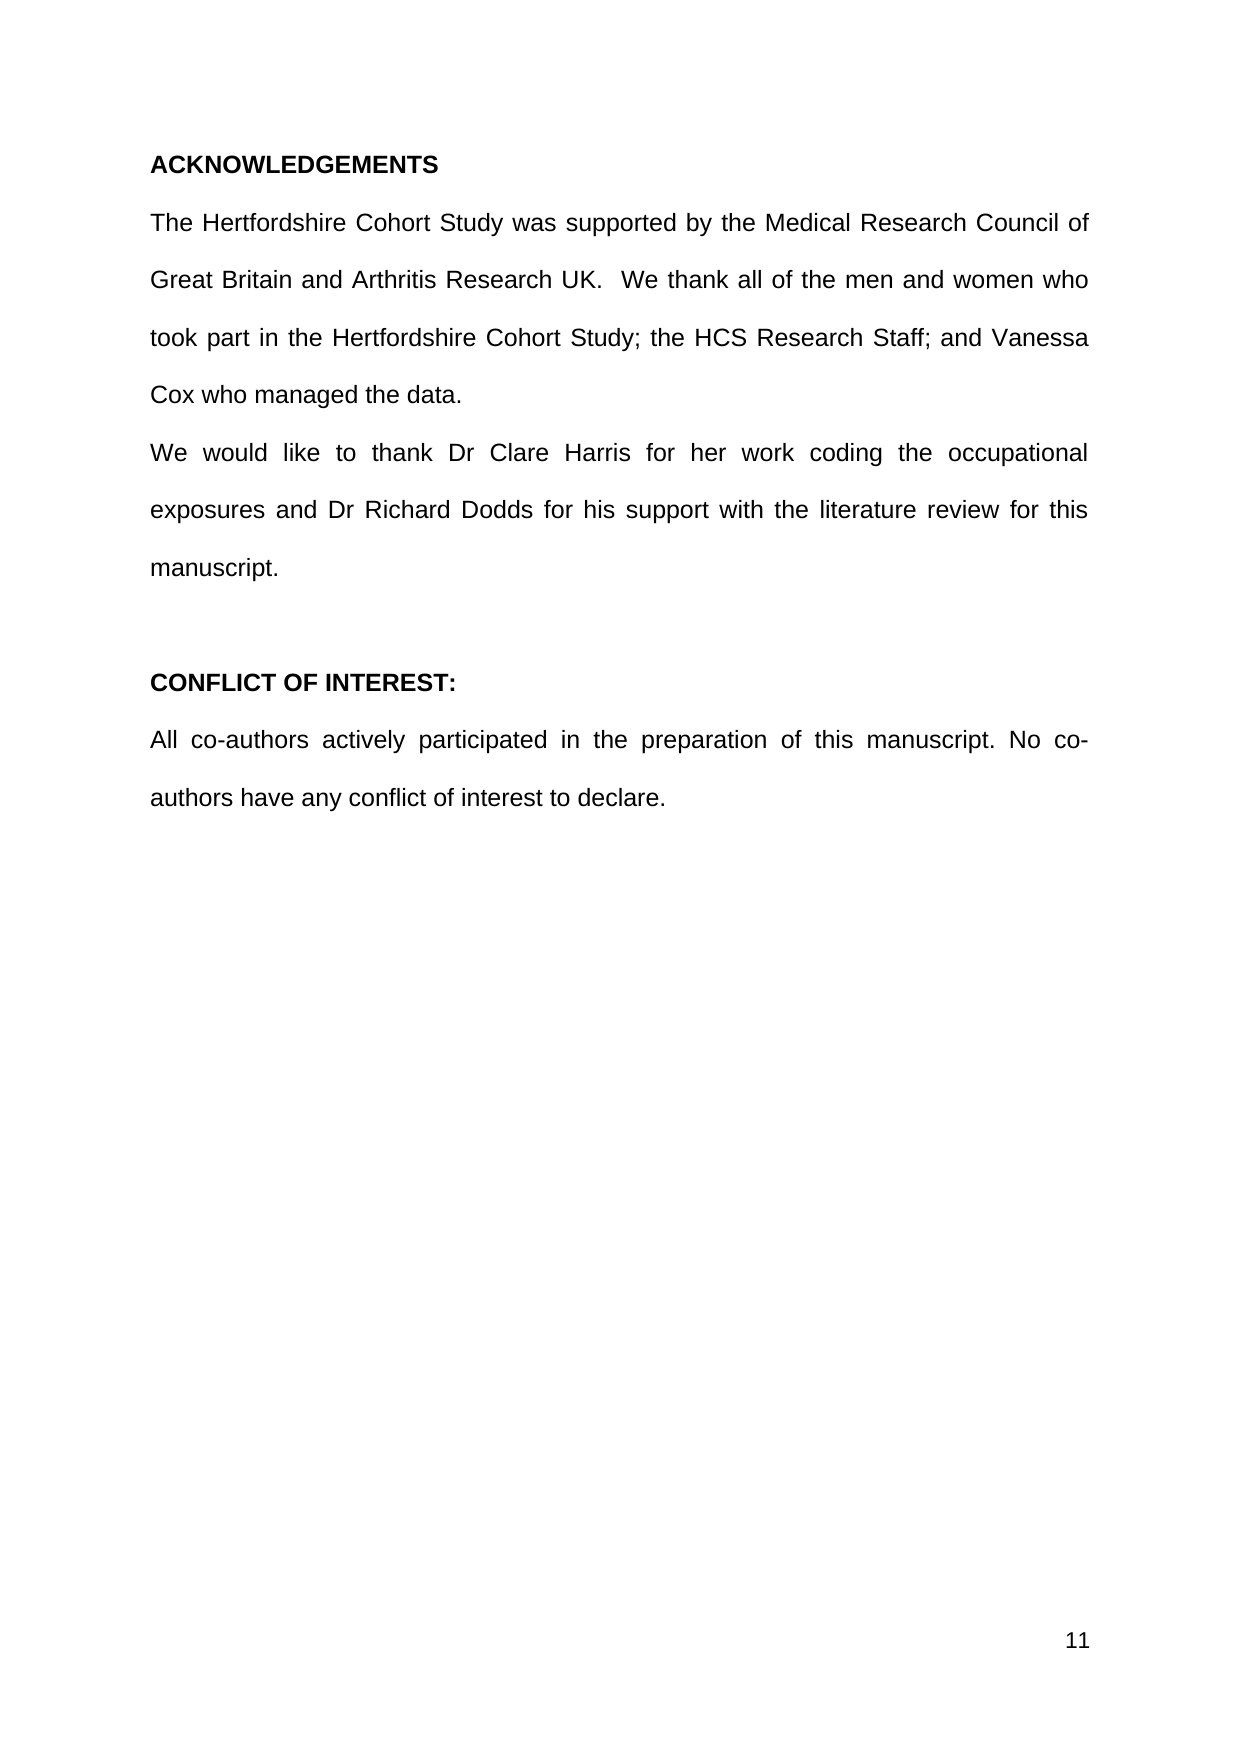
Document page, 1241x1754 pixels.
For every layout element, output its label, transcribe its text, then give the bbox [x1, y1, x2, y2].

text CONFLICT OF INTEREST: [150, 667, 1090, 696]
text The Hertfordshire Cohort Study was supported by the Medical Research Council of Great Britain and Arthritis Research UK. We thank all of the men and women who took part in the Hertfordshire Cohort Study; the HCS Research Staff; and Vanessa Cox who managed the data. [150, 207, 1090, 409]
text All co-authors actively participated in the preparation of this manuscript. No co-authors have any conflict of interest to declare. [150, 725, 1090, 811]
text We would like to thank Dr Clare Harris for her work coding the occupational exposures and Dr Richard Dodds for his support with the literature review for this manuscript. [150, 437, 1090, 581]
text ACKNOWLEDGEMENTS [150, 150, 1090, 179]
